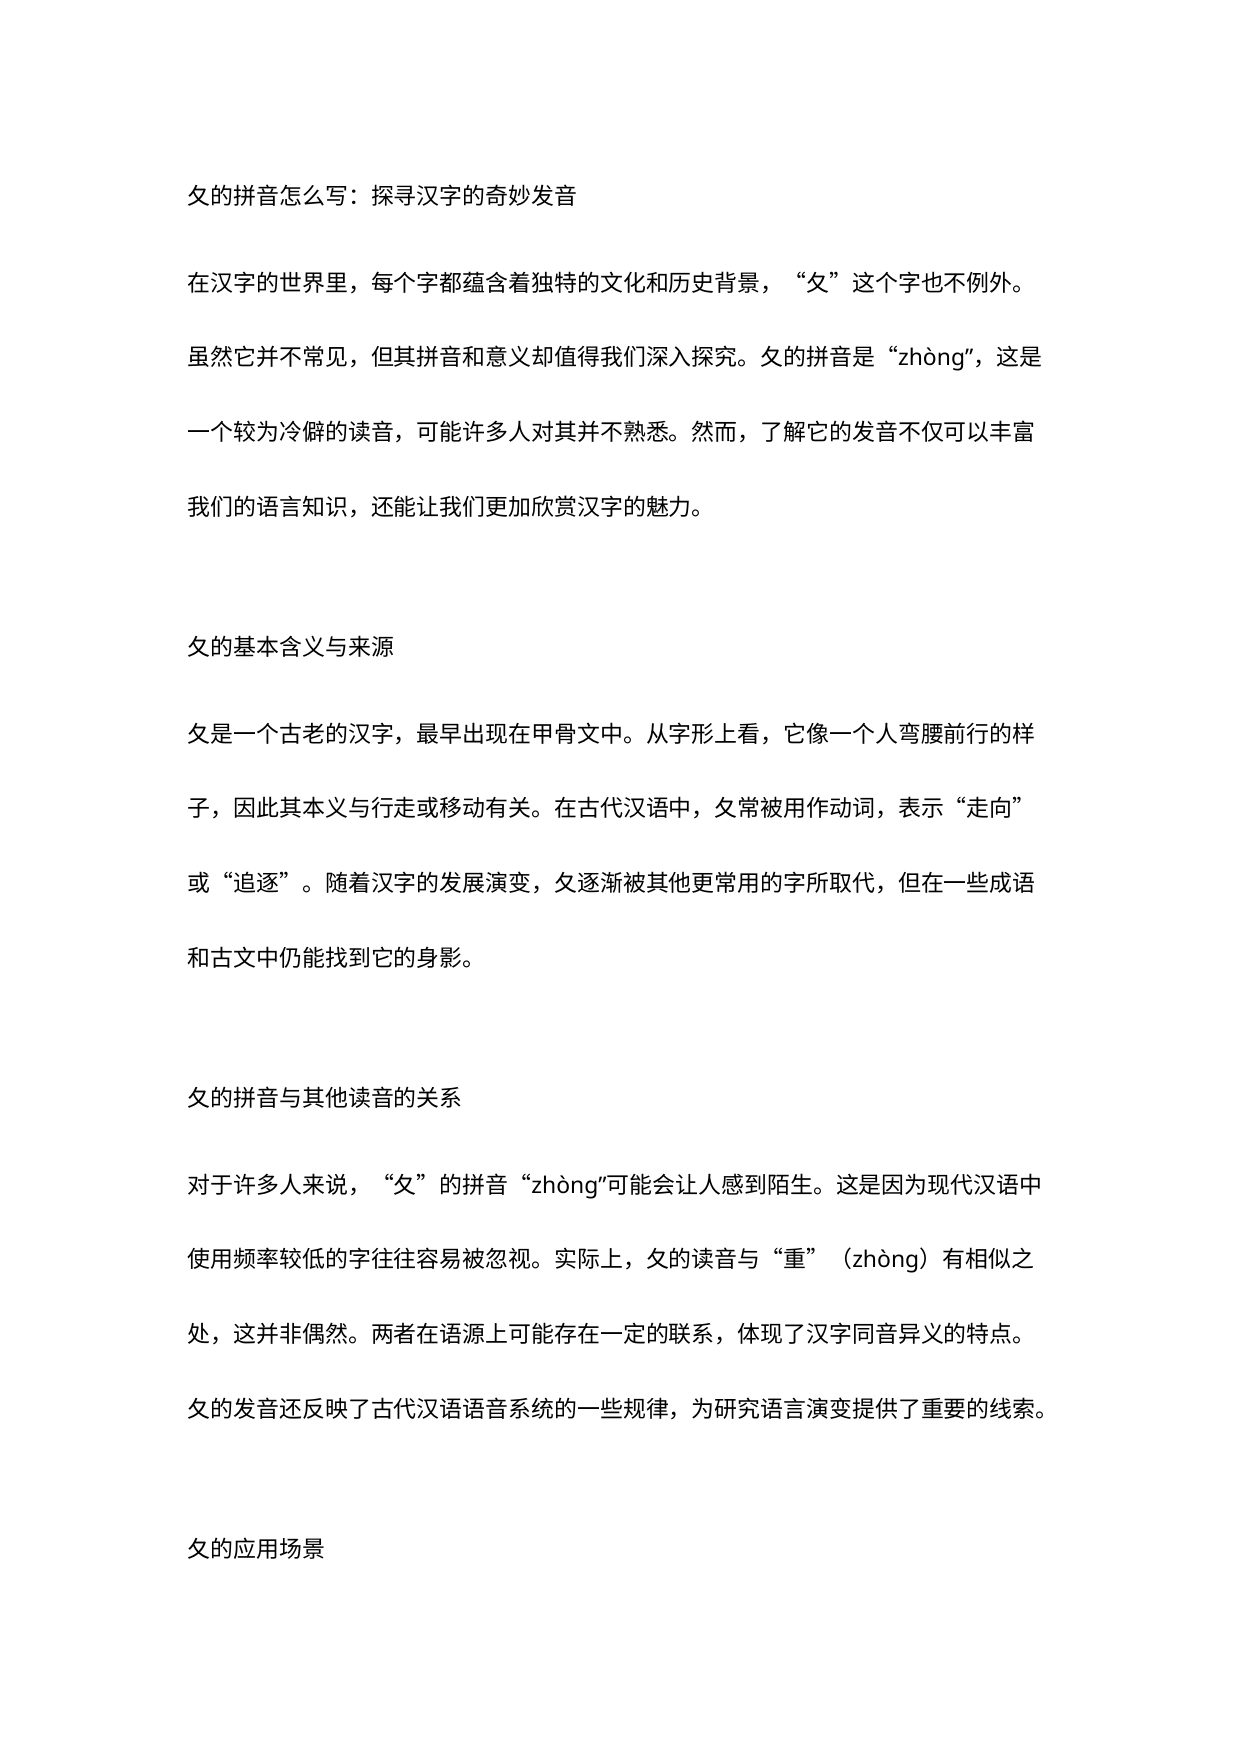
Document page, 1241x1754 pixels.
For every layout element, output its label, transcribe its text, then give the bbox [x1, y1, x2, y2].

text 在汉字的世界里，每个字都蕴含着独特的文化和历史背景，“夂”这个字也不例外。虽然它并不常见，但其拼音和意义却值得我们深入探究。夂的拼音是“zhòng”，这是一个较为冷僻的读音，可能许多人对其并不熟悉。然而，了解它的发音不仅可以丰富我们的语言知识，还能让我们更加欣赏汉字的魅力。 [187, 248, 1053, 538]
text 对于许多人来说，“夂”的拼音“zhòng”可能会让人感到陌生。这是因为现代汉语中使用频率较低的字往往容易被忽视。实际上，夂的读音与“重”（zhòng）有相似之处，这并非偶然。两者在语源上可能存在一定的联系，体现了汉字同音异义的特点。夂的发音还反映了古代汉语语音系统的一些规律，为研究语言演变提供了重要的线索。 [187, 1151, 1053, 1440]
text 夂的应用场景 [187, 1515, 1053, 1580]
text 夂的拼音怎么写：探寻汉字的奇妙发音 [187, 162, 1053, 227]
text 夂的基本含义与来源 [187, 613, 1053, 678]
text 夂是一个古老的汉字，最早出现在甲骨文中。从字形上看，它像一个人弯腰前行的样子，因此其本义与行走或移动有关。在古代汉语中，夂常被用作动词，表示“走向”或“追逐”。随着汉字的发展演变，夂逐渐被其他更常用的字所取代，但在一些成语和古文中仍能找到它的身影。 [187, 699, 1053, 989]
text 夂的拼音与其他读音的关系 [187, 1064, 1053, 1129]
